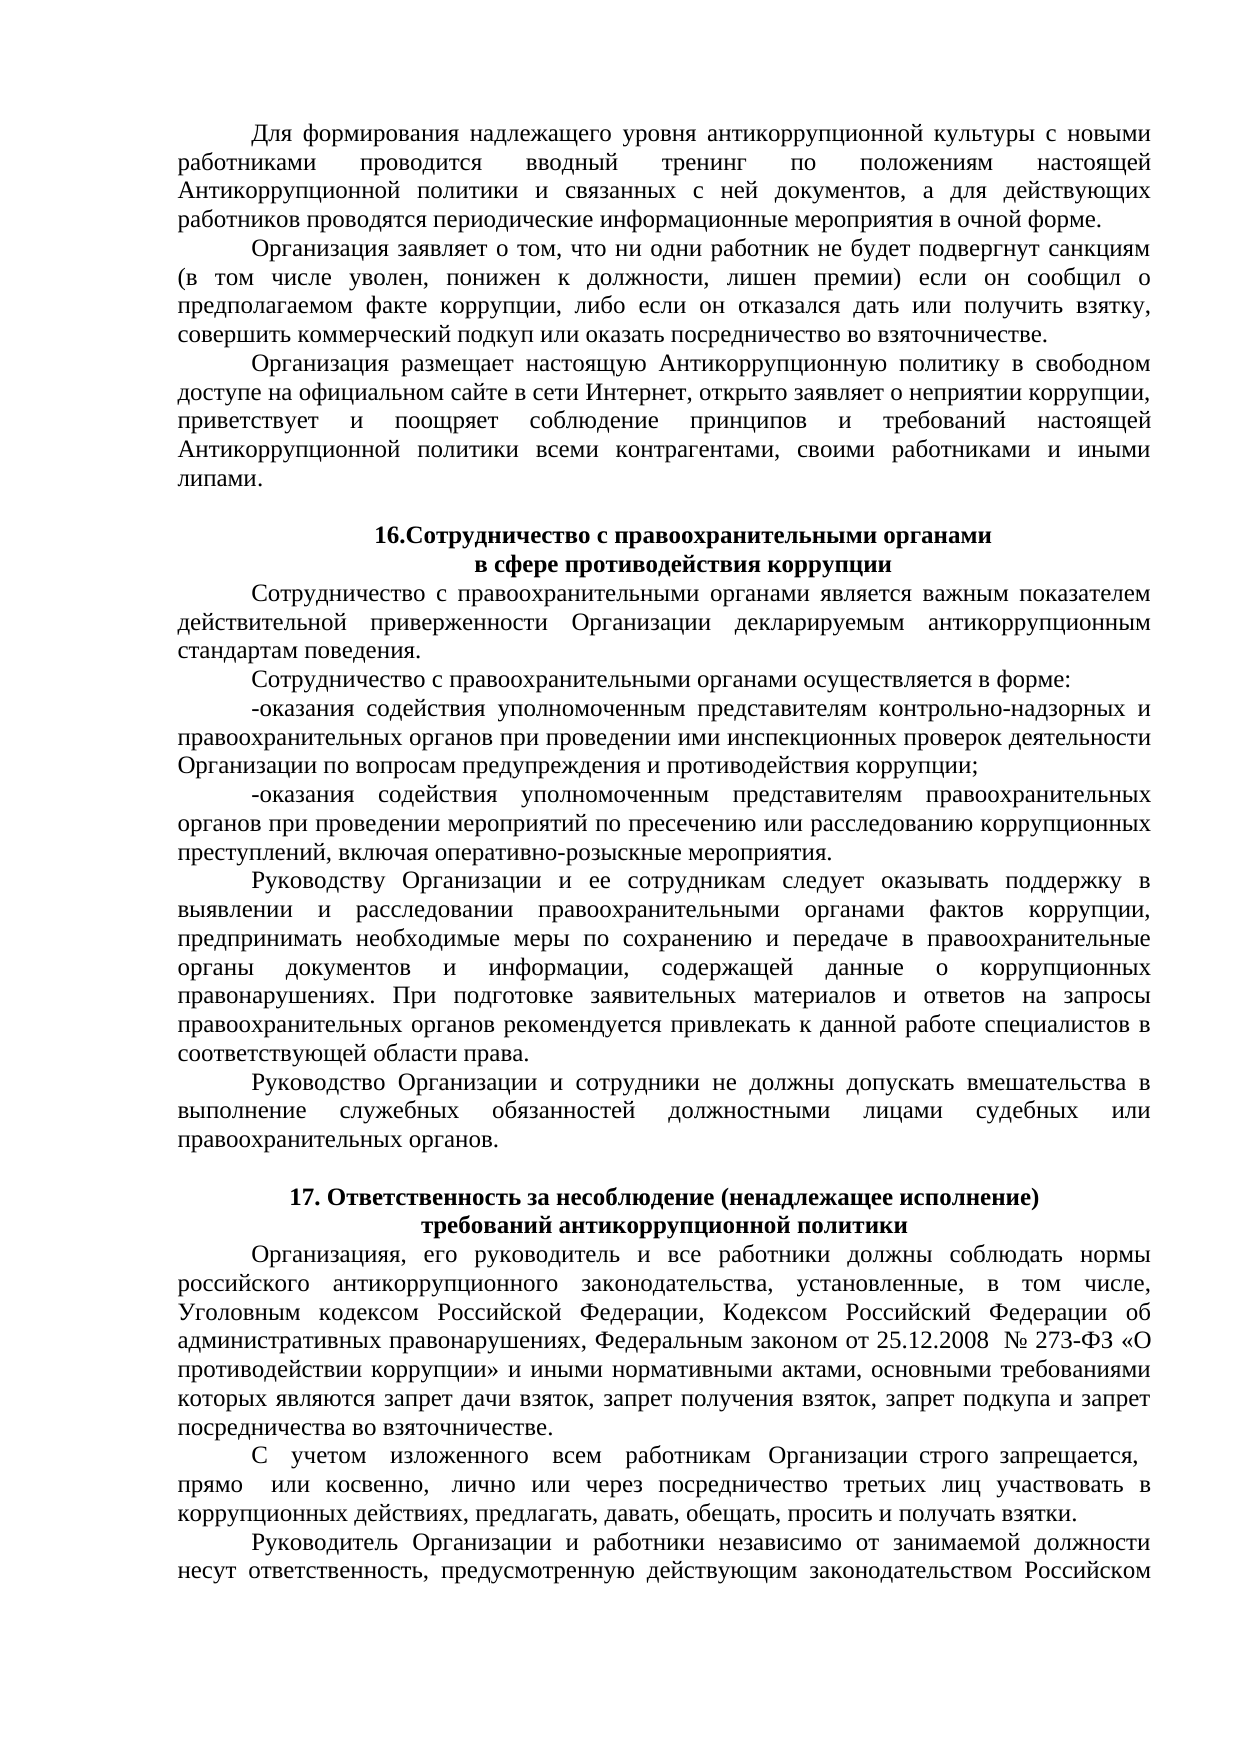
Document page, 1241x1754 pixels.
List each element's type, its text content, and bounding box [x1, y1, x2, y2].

text -оказания содействия уполномоченным представителям правоохранительных органов при проведении мероприятий по пресечению или расследованию коррупционных преступлений, включая оперативно-розыскные мероприятия. [177, 779, 1152, 866]
text С учетом изложенного всем работникам Организации строго запрещается, прямо или косвенно, лично или через посредничество третьих лиц участвовать в коррупционных действиях, предлагать, давать, обещать, просить и получать взятки. [177, 1441, 1152, 1527]
text -оказания содействия уполномоченным представителям контрольно-надзорных и правоохранительных органов при проведении ими инспекционных проверок деятельности Организации по вопросам предупреждения и противодействия коррупции; [177, 693, 1152, 779]
text Для формирования надлежащего уровня антикоррупционной культуры с новыми работниками проводится вводный тренинг по положениям настоящей Антикоррупционной политики и связанных с ней документов, а для действующих работников проводятся периодические информационные мероприятия в очной форме. [177, 118, 1152, 233]
text Сотрудничество с правоохранительными органами осуществляется в форме: [177, 664, 1152, 693]
text Руководство Организации и сотрудники не должны допускать вмешательства в выполнение служебных обязанностей должностными лицами судебных или правоохранительных органов. [177, 1067, 1152, 1153]
text Руководству Организации и ее сотрудникам следует оказывать поддержку в выявлении и расследовании правоохранительными органами фактов коррупции, предпринимать необходимые меры по сохранению и передаче в правоохранительные органы документов и информации, содержащей данные о коррупционных правонарушениях. При подготовке заявительных материалов и ответов на запросы правоохранительных органов рекомендуется привлекать к данной работе специалистов в соответствующей области права. [177, 866, 1152, 1067]
text Организацияя, его руководитель и все работники должны соблюдать нормы российского антикоррупционного законодательства, установленные, в том числе, Уголовным кодексом Российской Федерации, Кодексом Российский Федерации об административных правонарушениях, Федеральным законом от 25.12.2008 № 273-ФЗ «О противодействии коррупции» и иными нормативными актами, основными требованиями которых являются запрет дачи взяток, запрет получения взяток, запрет подкупа и запрет посредничества во взяточничестве. [177, 1239, 1152, 1441]
text Организация заявляет о том, что ни одни работник не будет подвергнут санкциям (в том числе уволен, понижен к должности, лишен премии) если он сообщил о предполагаемом факте коррупции, либо если он отказался дать или получить взятку, совершить коммерческий подкуп или оказать посредничество во взяточничестве. [177, 233, 1152, 348]
text 16.Сотрудничество с правоохранительными органами в сфере противодействия коррупции [215, 521, 1152, 578]
text 17. Ответственность за несоблюдение (ненадлежащее исполнение) требований антикоррупционной политики [177, 1182, 1152, 1239]
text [177, 1527, 1152, 1584]
text Сотрудничество с правоохранительными органами является важным показателем действительной приверженности Организации декларируемым антикоррупционным стандартам поведения. [177, 578, 1152, 664]
text Организация размещает настоящую Антикоррупционную политику в свободном доступе на официальном сайте в сети Интернет, открыто заявляет о неприятии коррупции, приветствует и поощряет соблюдение принципов и требований настоящей Антикоррупционной политики всеми контрагентами, своими работниками и иными липами. [177, 348, 1152, 492]
